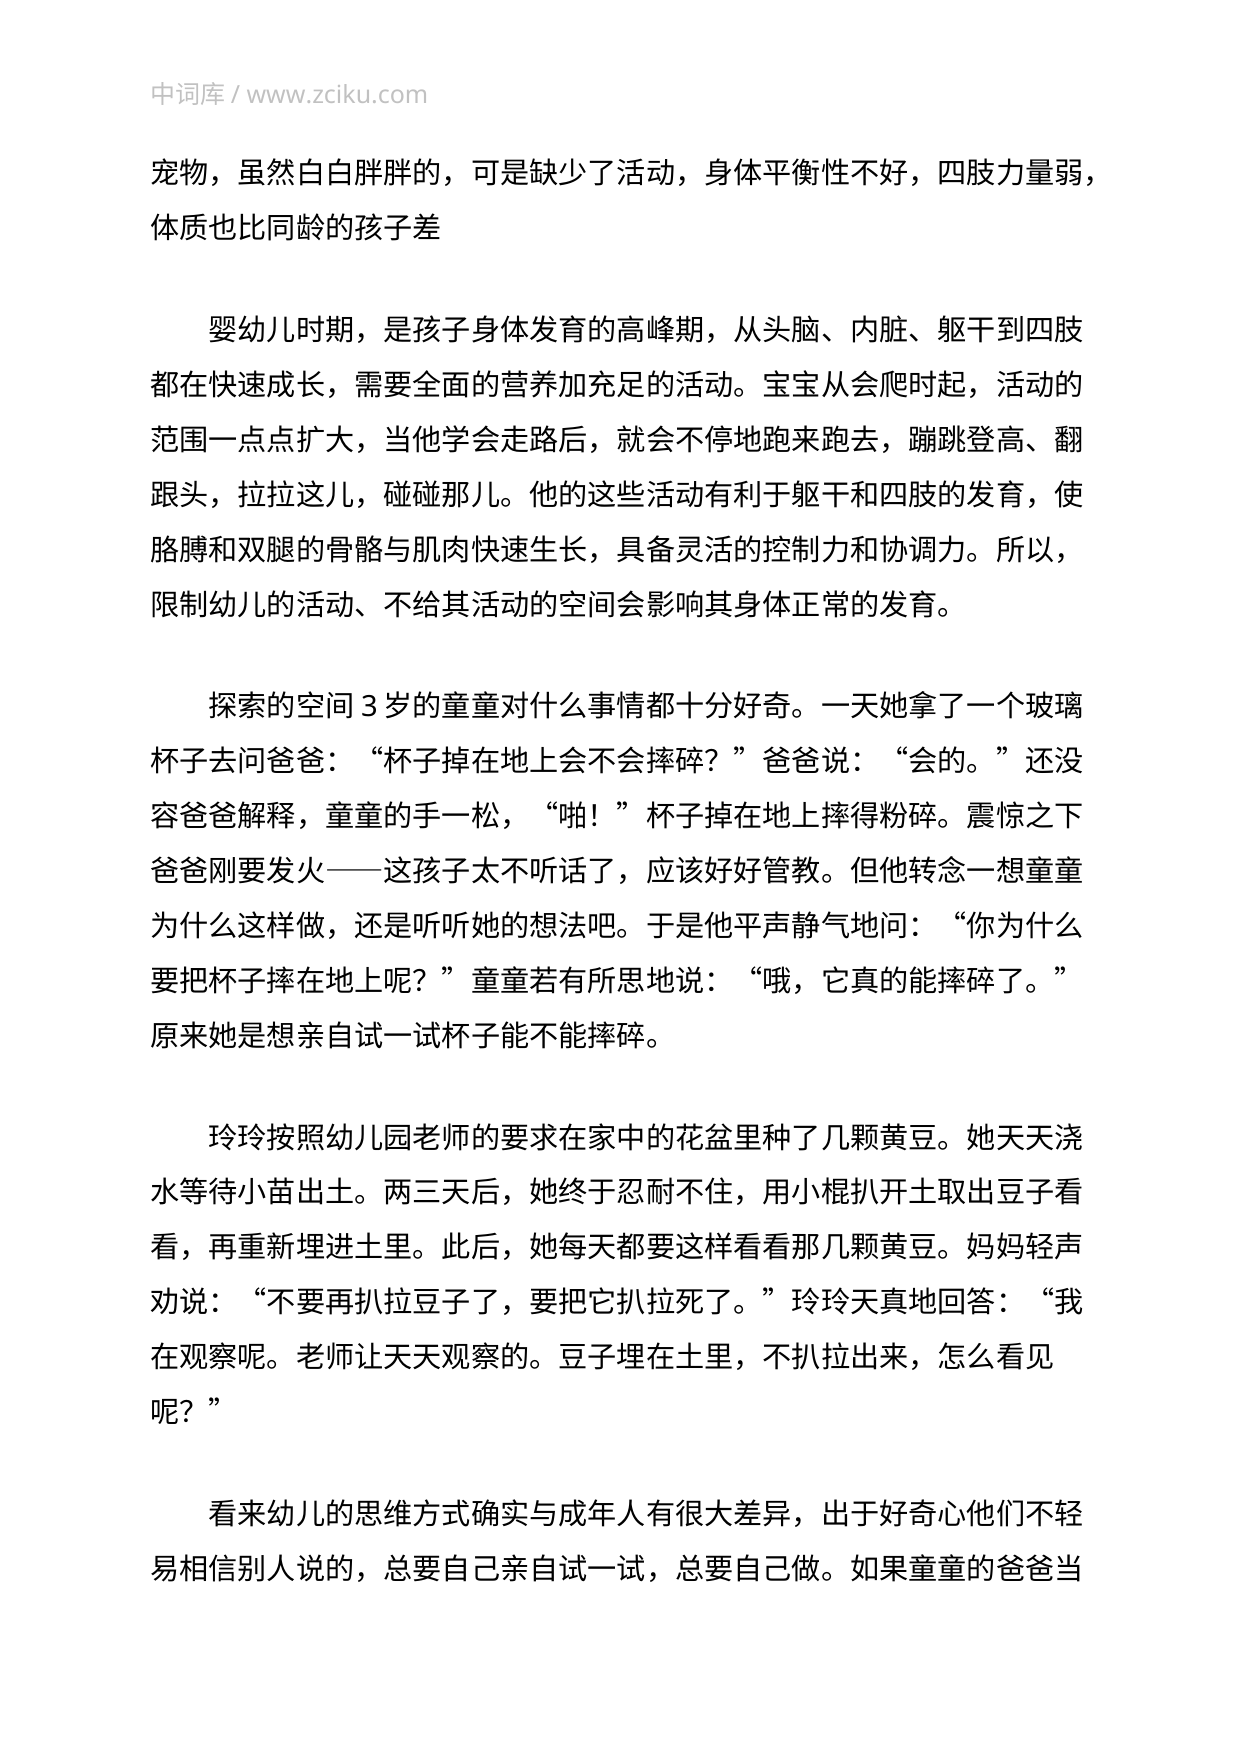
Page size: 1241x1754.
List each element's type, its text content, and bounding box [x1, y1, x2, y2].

text 婴幼儿时期，是孩子身体发育的高峰期，从头脑、内脏、躯干到四肢都在快速成长，需要全面的营养加充足的活动。宝宝从会爬时起，活动的范围一点点扩大，当他学会走路后，就会不停地跑来跑去，蹦跳登高、翻跟头，拉拉这儿，碰碰那儿。他的这些活动有利于躯干和四肢的发育，使胳膊和双腿的骨骼与肌肉快速生长，具备灵活的控制力和协调力。所以，限制幼儿的活动、不给其活动的空间会影响其身体正常的发育。 [150, 307, 1090, 623]
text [150, 1490, 1090, 1588]
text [150, 150, 1090, 247]
text 探索的空间 3岁的童童对什么事情都十分好奇。一天她拿了一个玻璃杯子去问爸爸：“杯子掉在地上会不会摔碎？”爸爸说：“会的。”还没容爸爸解释，童童的手一松，“啪！”杯子掉在地上摔得粉碎。震惊之下爸爸刚要发火——这孩子太不听话了，应该好好管教。但他转念一想童童为什么这样做，还是听听她的想法吧。于是他平声静气地问：“你为什么要把杯子摔在地上呢？”童童若有所思地说：“哦，它真的能摔碎了。”原来她是想亲自试一试杯子能不能摔碎。 [150, 683, 1090, 1055]
text 玲玲按照幼儿园老师的要求在家中的花盆里种了几颗黄豆。她天天浇水等待小苗出土。两三天后，她终于忍耐不住，用小棍扒开土取出豆子看看，再重新埋进土里。此后，她每天都要这样看看那几颗黄豆。妈妈轻声劝说：“不要再扒拉豆子了，要把它扒拉死了。”玲玲天真地回答：“我在观察呢。老师让天天观察的。豆子埋在土里，不扒拉出来，怎么看见呢？” [150, 1114, 1090, 1431]
